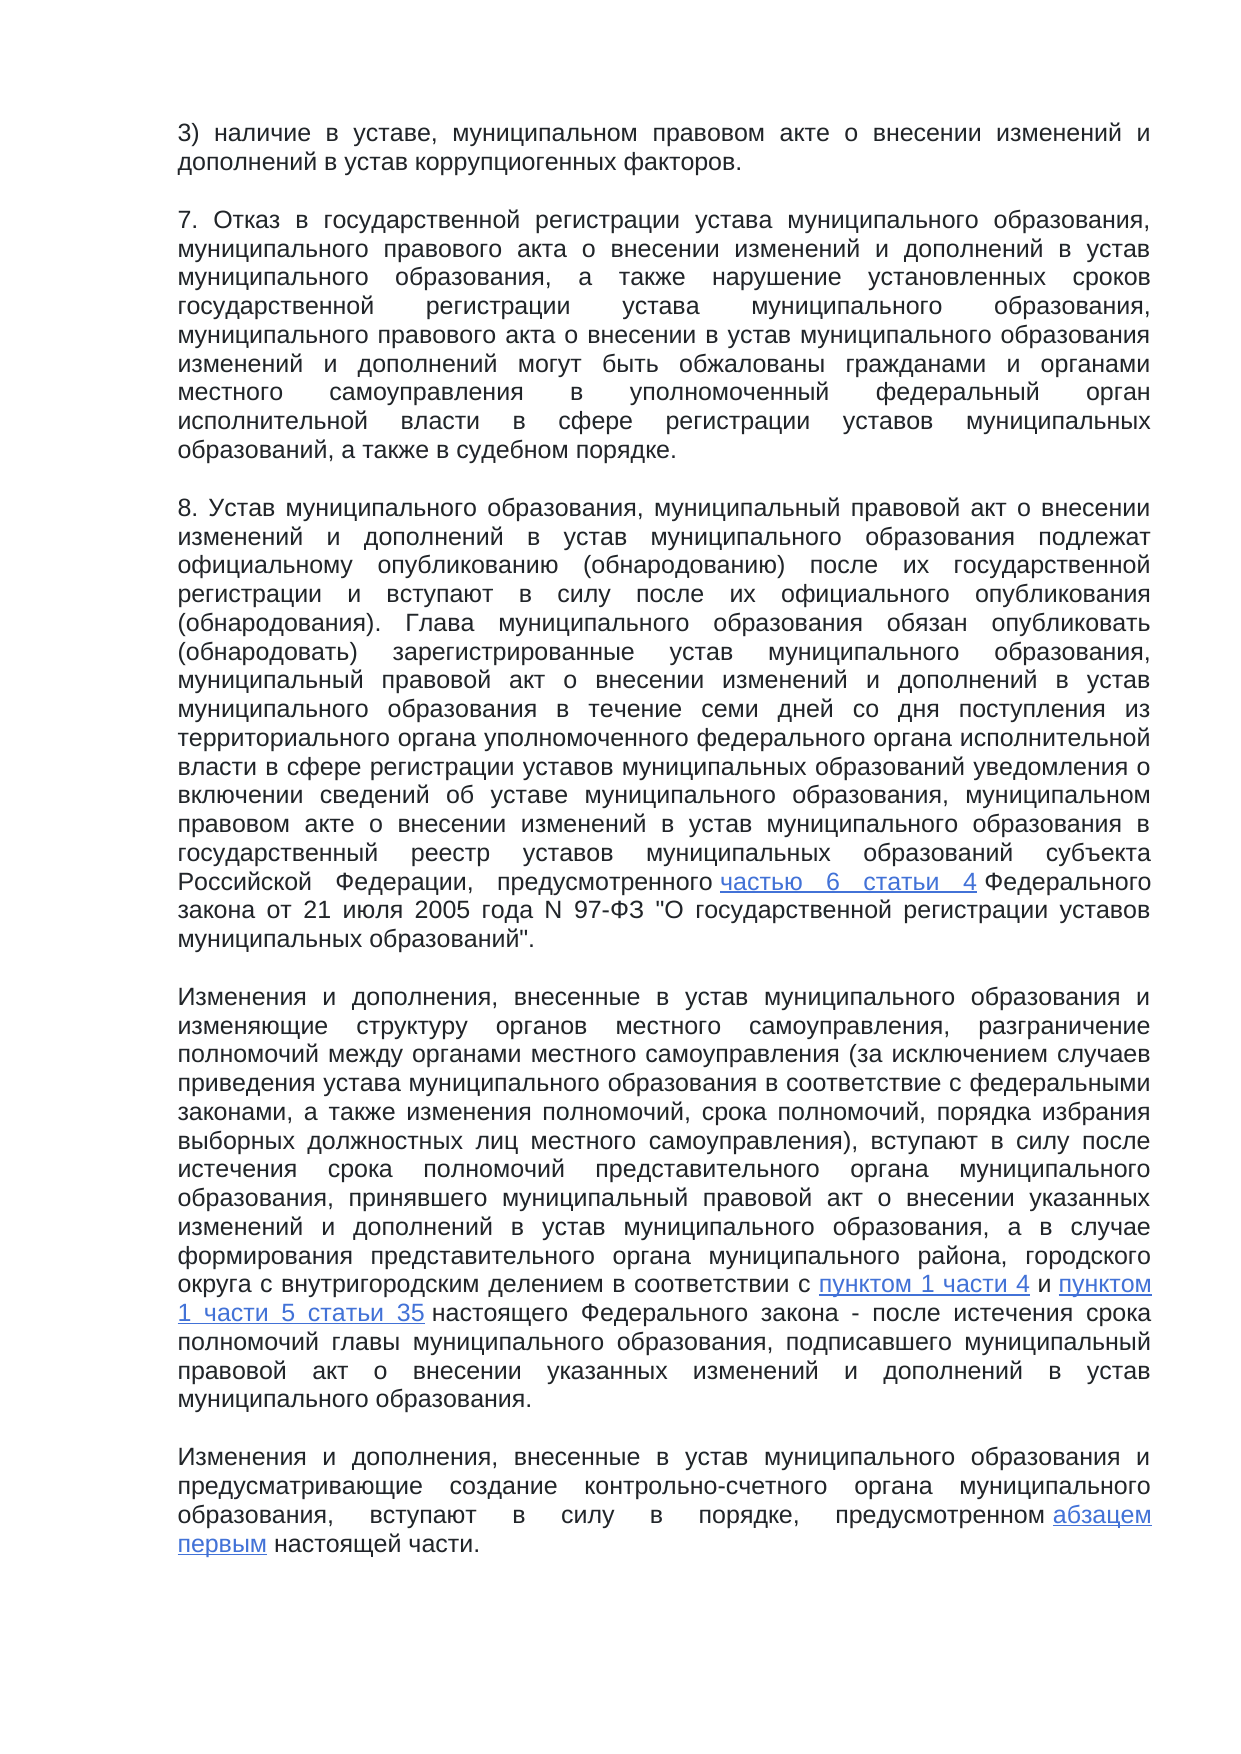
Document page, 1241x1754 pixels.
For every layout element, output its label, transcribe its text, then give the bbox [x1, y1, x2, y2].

text Изменения и дополнения, внесенные в устав муниципального образования и предусматривающие создание контрольно-счетного органа муниципального образования, вступают в силу в порядке, предусмотренном абзацем первым настоящей части. [177, 1442, 1152, 1557]
text 8. Устав муниципального образования, муниципальный правовой акт о внесении изменений и дополнений в устав муниципального образования подлежат официальному опубликованию (обнародованию) после их государственной регистрации и вступают в силу после их официального опубликования (обнародования). Глава муниципального образования обязан опубликовать (обнародовать) зарегистрированные устав муниципального образования, муниципальный правовой акт о внесении изменений и дополнений в устав муниципального образования в течение семи дней со дня поступления из территориального органа уполномоченного федерального органа исполнительной власти в сфере регистрации уставов муниципальных образований уведомления о включении сведений об уставе муниципального образования, муниципальном правовом акте о внесении изменений в устав муниципального образования в государственный реестр уставов муниципальных образований субъекта Российской Федерации, предусмотренного частью 6 статьи 4 Федерального закона от 21 июля 2005 года N 97-ФЗ "О государственной регистрации уставов муниципальных образований". [177, 493, 1152, 953]
text 7. Отказ в государственной регистрации устава муниципального образования, муниципального правового акта о внесении изменений и дополнений в устав муниципального образования, а также нарушение установленных сроков государственной регистрации устава муниципального образования, муниципального правового акта о внесении в устав муниципального образования изменений и дополнений могут быть обжалованы гражданами и органами местного самоуправления в уполномоченный федеральный орган исполнительной власти в сфере регистрации уставов муниципальных образований, а также в судебном порядке. [177, 205, 1152, 463]
text Изменения и дополнения, внесенные в устав муниципального образования и изменяющие структуру органов местного самоуправления, разграничение полномочий между органами местного самоуправления (за исключением случаев приведения устава муниципального образования в соответствие с федеральными законами, а также изменения полномочий, срока полномочий, порядка избрания выборных должностных лиц местного самоуправления), вступают в силу после истечения срока полномочий представительного органа муниципального образования, принявшего муниципальный правовой акт о внесении указанных изменений и дополнений в устав муниципального образования, а в случае формирования представительного органа муниципального района, городского округа с внутригородским делением в соответствии с пунктом 1 части 4 и пунктом 1 части 5 статьи 35 настоящего Федерального закона - после истечения срока полномочий главы муниципального образования, подписавшего муниципальный правовой акт о внесении указанных изменений и дополнений в устав муниципального образования. [177, 982, 1152, 1413]
text 3) наличие в уставе, муниципальном правовом акте о внесении изменений и дополнений в устав коррупциогенных факторов. [177, 118, 1152, 176]
